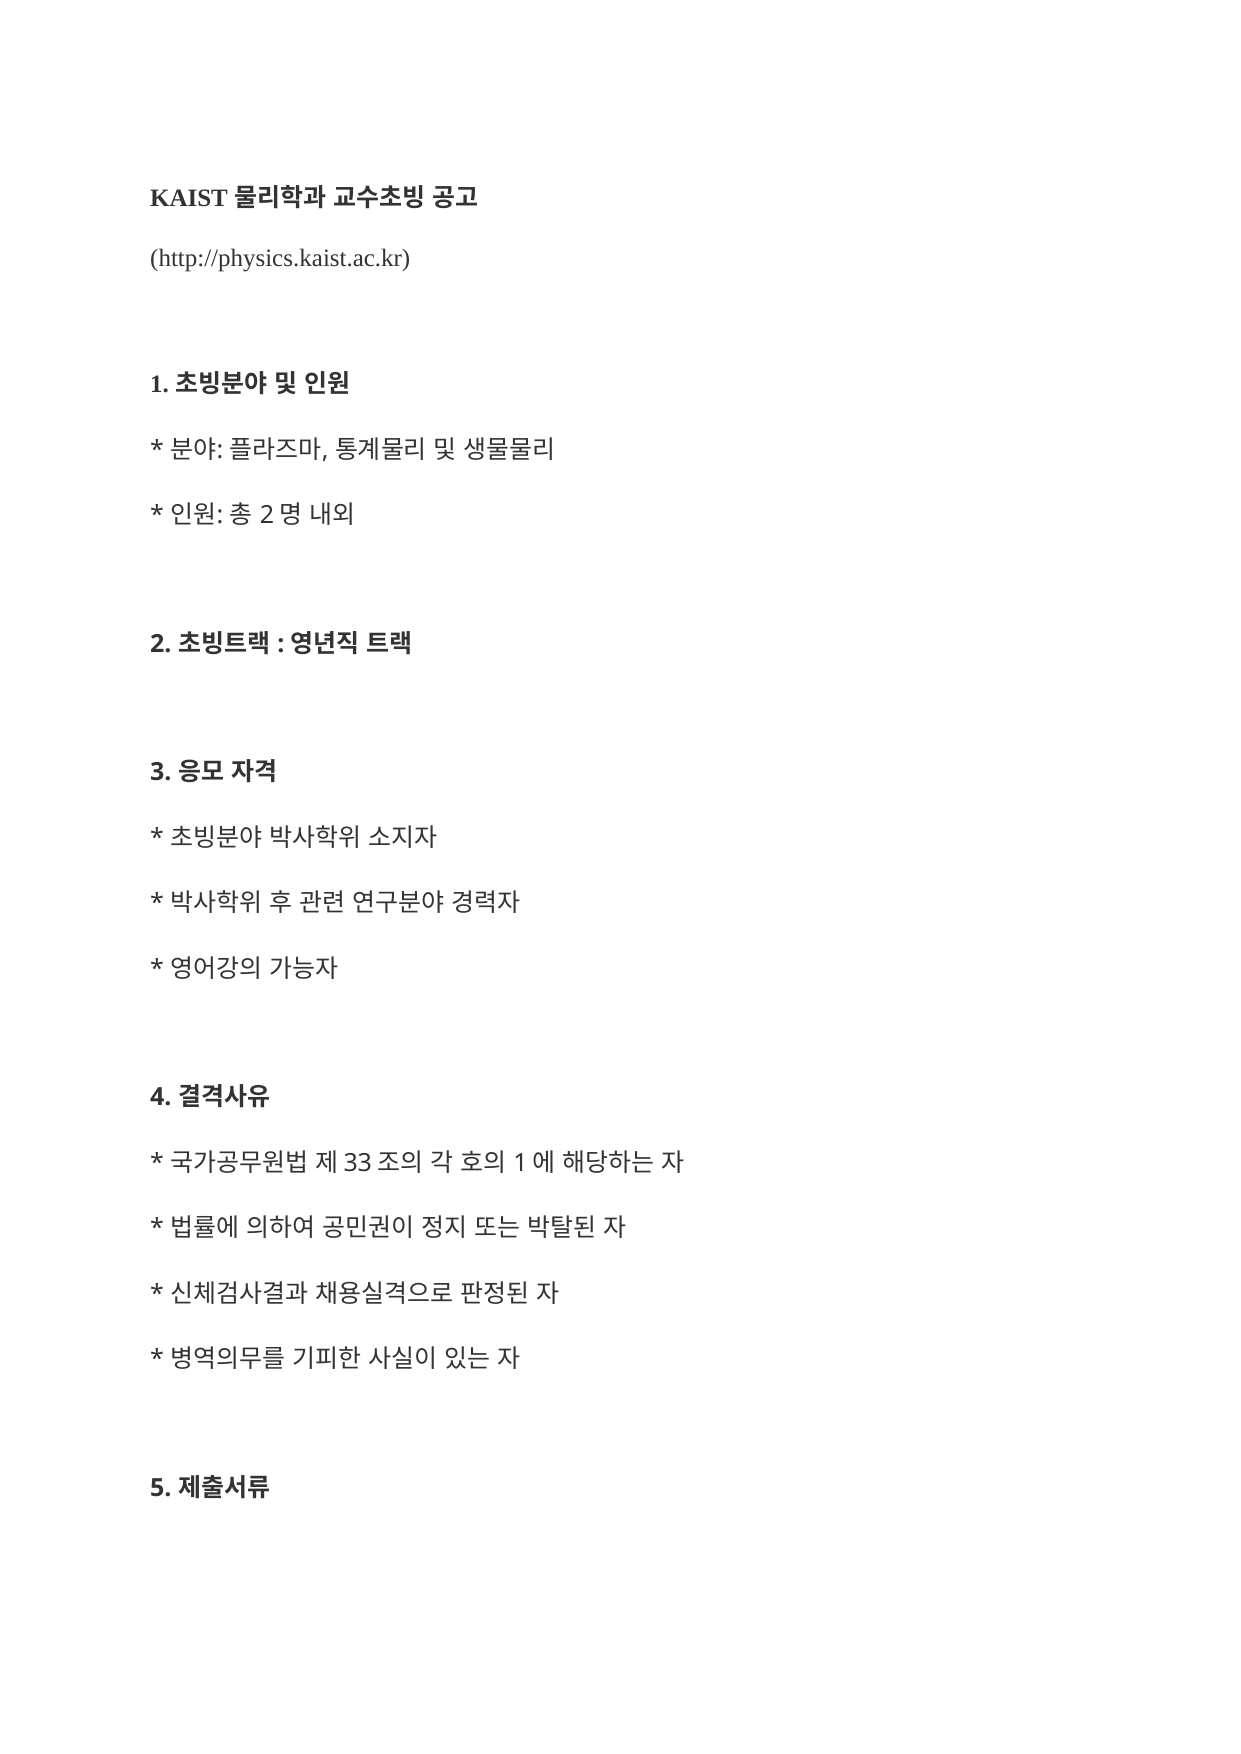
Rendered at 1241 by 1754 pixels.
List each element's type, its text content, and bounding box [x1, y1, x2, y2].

text (http://physics.kaist.ac.kr) [150, 243, 1090, 271]
text * 박사학위 후 관련 연구분야 경력자 [150, 883, 1090, 919]
text * 인원: 총 2명 내외 [150, 494, 1090, 531]
text * 국가공무원법 제33조의 각 호의 1에 해당하는 자 [150, 1142, 1090, 1178]
text KAIST 물리학과 교수초빙 공고 [150, 177, 1090, 213]
text 4. 결격사유 [150, 1077, 1090, 1113]
text * 신체검사결과 채용실격으로 판정된 자 [150, 1273, 1090, 1309]
text * 초빙분야 박사학위 소지자 [150, 817, 1090, 853]
text 1. 초빙분야 및 인원 [150, 364, 1090, 400]
text * 분야: 플라즈마, 통계물리 및 생물물리 [150, 429, 1090, 465]
text * 병역의무를 기피한 사실이 있는 자 [150, 1338, 1090, 1375]
text * 법률에 의하여 공민권이 정지 또는 박탈된 자 [150, 1208, 1090, 1244]
text * 영어강의 가능자 [150, 948, 1090, 984]
text 5. 제출서류 [150, 1467, 1090, 1503]
text 2. 초빙트랙 : 영년직 트랙 [150, 623, 1090, 659]
text 3. 응모 자격 [150, 752, 1090, 788]
